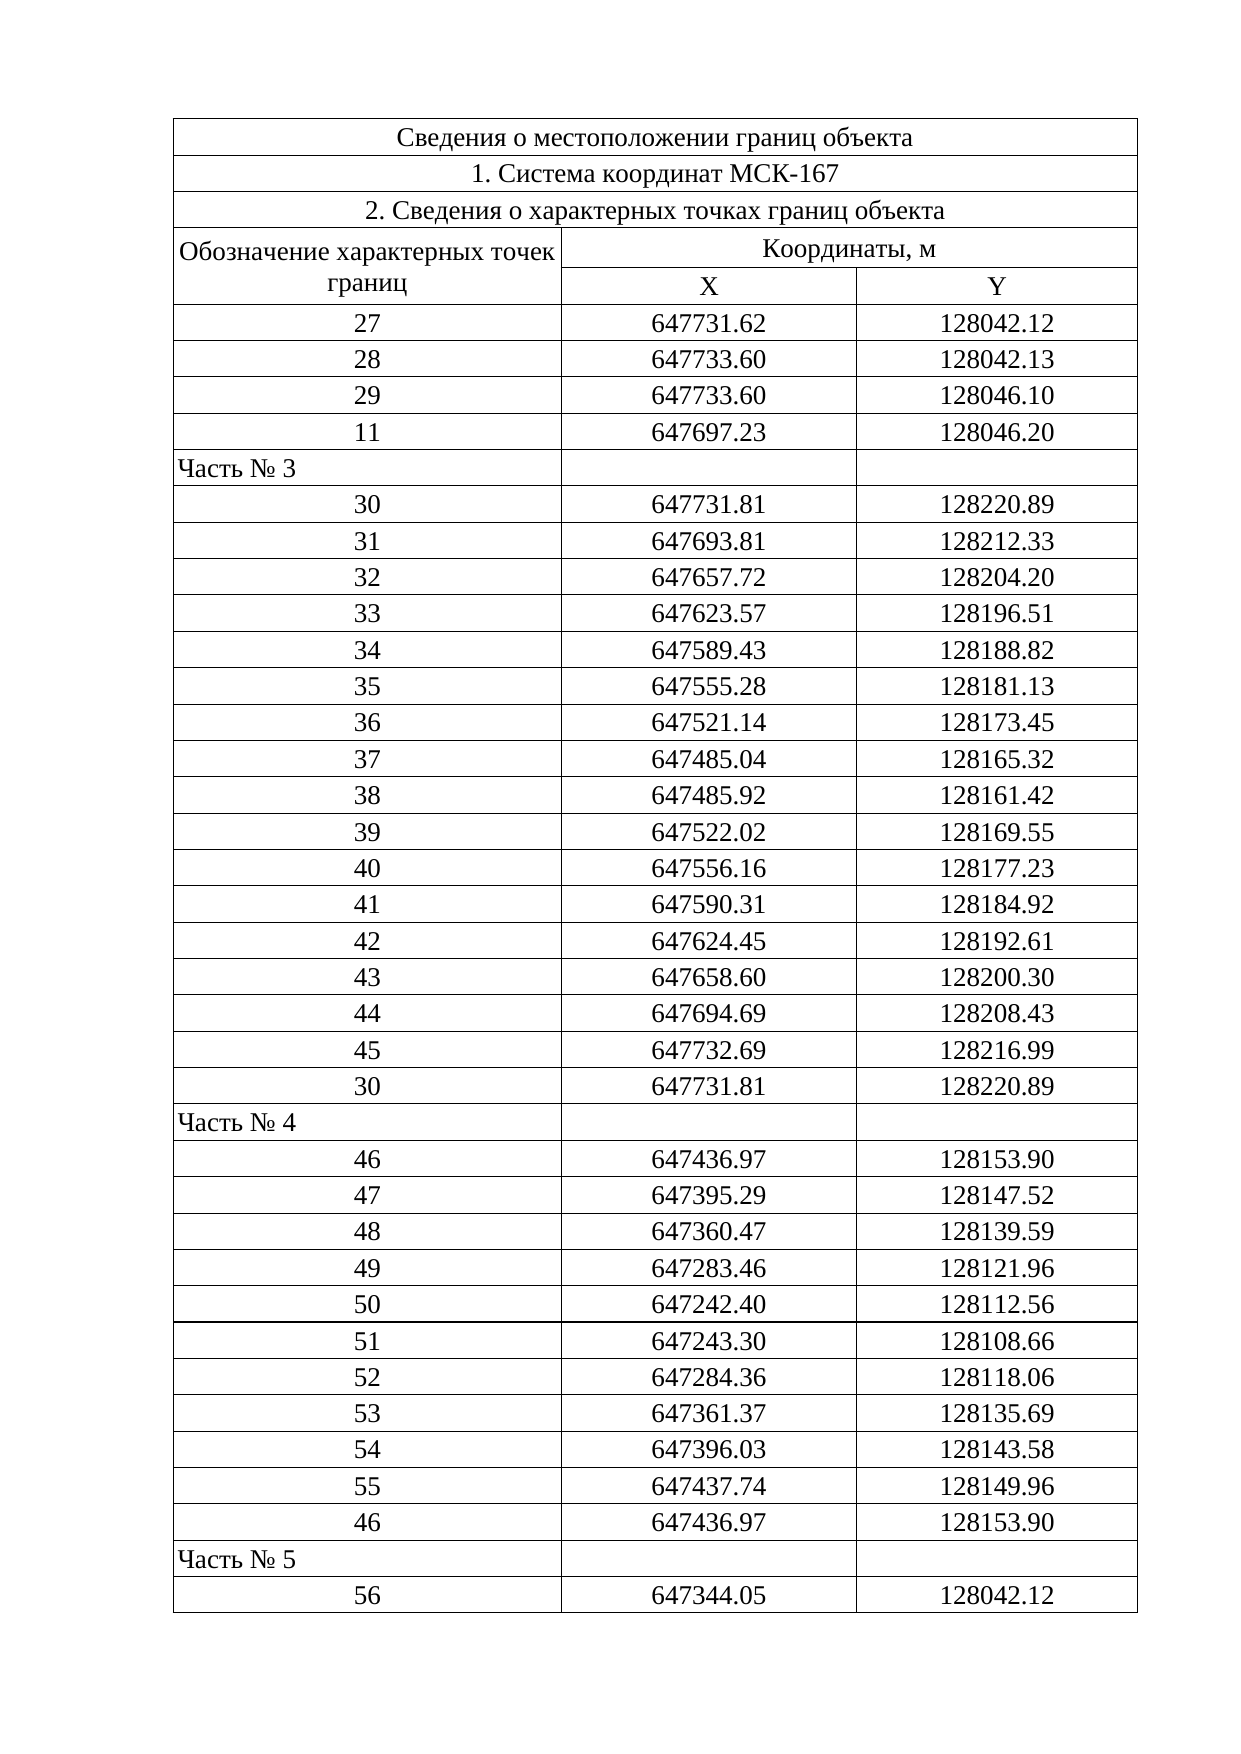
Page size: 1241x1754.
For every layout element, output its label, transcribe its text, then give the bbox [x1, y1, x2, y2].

table_cell 128153.90 [857, 1504, 1137, 1539]
table_cell 647361.37 [562, 1395, 856, 1431]
table_cell 647283.46 [562, 1250, 856, 1285]
table_cell 647485.04 [562, 741, 856, 776]
table_cell 647589.43 [562, 632, 856, 667]
table_cell 49 [174, 1250, 561, 1285]
table_cell 647437.74 [562, 1468, 856, 1503]
table_cell 128161.42 [857, 777, 1137, 812]
table_cell [562, 1541, 856, 1576]
table_cell [562, 1104, 856, 1140]
table_cell 647396.03 [562, 1432, 856, 1467]
table_cell 647522.02 [562, 814, 856, 849]
table_header Сведения о местоположении границ объекта [174, 119, 1137, 154]
table_cell Координаты, м [562, 228, 1137, 267]
table_cell 128216.99 [857, 1032, 1137, 1067]
table_cell 647623.57 [562, 595, 856, 631]
table_cell 128042.12 [857, 305, 1137, 340]
table_cell 128139.59 [857, 1214, 1137, 1249]
table_cell 128046.20 [857, 414, 1137, 449]
table_cell 53 [174, 1395, 561, 1431]
table_cell 647344.05 [562, 1577, 856, 1612]
table_cell 128165.32 [857, 741, 1137, 776]
table_cell 128196.51 [857, 595, 1137, 631]
table_cell 128118.06 [857, 1359, 1137, 1394]
table_cell 128121.96 [857, 1250, 1137, 1285]
table_cell 128192.61 [857, 923, 1137, 958]
table_cell Часть № 3 [174, 450, 561, 485]
table_cell 647284.36 [562, 1359, 856, 1394]
table_cell 647697.23 [562, 414, 856, 449]
table_cell 647733.60 [562, 341, 856, 376]
table_cell 56 [174, 1577, 561, 1612]
table_cell 128177.23 [857, 850, 1137, 885]
table_cell 647731.62 [562, 305, 856, 340]
table_cell Часть № 5 [174, 1541, 561, 1576]
table_cell 39 [174, 814, 561, 849]
table_cell Часть № 4 [174, 1104, 561, 1140]
table_cell 43 [174, 959, 561, 994]
table_cell 38 [174, 777, 561, 812]
table_cell 647521.14 [562, 705, 856, 740]
table_cell 1. Система координат МСК-167 [174, 156, 1137, 191]
table_cell 51 [174, 1323, 561, 1358]
table_cell 46 [174, 1141, 561, 1176]
table_cell Y [857, 268, 1137, 303]
table_cell 647590.31 [562, 886, 856, 922]
table_cell 128204.20 [857, 559, 1137, 594]
table_cell 36 [174, 705, 561, 740]
table_cell 128184.92 [857, 886, 1137, 922]
table_cell 40 [174, 850, 561, 885]
table_cell 11 [174, 414, 561, 449]
table_cell 647556.16 [562, 850, 856, 885]
table_cell 128108.66 [857, 1323, 1137, 1358]
table_cell 128135.69 [857, 1395, 1137, 1431]
table_cell 50 [174, 1286, 561, 1321]
table_cell 128169.55 [857, 814, 1137, 849]
table_cell 647624.45 [562, 923, 856, 958]
table_cell 647395.29 [562, 1177, 856, 1212]
table_cell 45 [174, 1032, 561, 1067]
table_cell 647242.40 [562, 1286, 856, 1321]
table_cell 37 [174, 741, 561, 776]
table_cell 128042.13 [857, 341, 1137, 376]
table_cell 128220.89 [857, 486, 1137, 522]
table_cell [857, 1541, 1137, 1576]
table_cell 647732.69 [562, 1032, 856, 1067]
table_cell 647243.30 [562, 1323, 856, 1358]
table_cell 128149.96 [857, 1468, 1137, 1503]
table_cell 647485.92 [562, 777, 856, 812]
table_cell 29 [174, 377, 561, 413]
table_cell 128046.10 [857, 377, 1137, 413]
table_cell 52 [174, 1359, 561, 1394]
table_cell 31 [174, 523, 561, 558]
table_cell [857, 450, 1137, 485]
table_cell 128143.58 [857, 1432, 1137, 1467]
table_cell 647658.60 [562, 959, 856, 994]
table_cell 32 [174, 559, 561, 594]
table_cell 27 [174, 305, 561, 340]
table_cell 44 [174, 995, 561, 1031]
table_cell 647731.81 [562, 486, 856, 522]
table_cell 28 [174, 341, 561, 376]
table_cell 647555.28 [562, 668, 856, 703]
table_cell 647360.47 [562, 1214, 856, 1249]
table_cell [857, 1104, 1137, 1140]
table_cell 647657.72 [562, 559, 856, 594]
table_cell 35 [174, 668, 561, 703]
table_cell 33 [174, 595, 561, 631]
table_cell 55 [174, 1468, 561, 1503]
table_cell 46 [174, 1504, 561, 1539]
table_cell 128147.52 [857, 1177, 1137, 1212]
table_cell 647731.81 [562, 1068, 856, 1103]
table_cell 42 [174, 923, 561, 958]
table_cell 128188.82 [857, 632, 1137, 667]
table_cell 30 [174, 1068, 561, 1103]
table_cell 128208.43 [857, 995, 1137, 1031]
table_cell 647436.97 [562, 1504, 856, 1539]
table_cell 48 [174, 1214, 561, 1249]
table_cell 128220.89 [857, 1068, 1137, 1103]
table_cell 128153.90 [857, 1141, 1137, 1176]
table_cell 647436.97 [562, 1141, 856, 1176]
table_cell X [562, 268, 856, 303]
table_cell 128112.56 [857, 1286, 1137, 1321]
table_cell 2. Сведения о характерных точках границ объекта [174, 192, 1137, 227]
table_cell 128212.33 [857, 523, 1137, 558]
table_cell 128173.45 [857, 705, 1137, 740]
table_cell 30 [174, 486, 561, 522]
table_cell 647693.81 [562, 523, 856, 558]
table_cell 647694.69 [562, 995, 856, 1031]
table_cell [562, 450, 856, 485]
table_cell 128042.12 [857, 1577, 1137, 1612]
table_cell 47 [174, 1177, 561, 1212]
table_cell 128200.30 [857, 959, 1137, 994]
table_cell 647733.60 [562, 377, 856, 413]
table_cell 34 [174, 632, 561, 667]
table_cell 128181.13 [857, 668, 1137, 703]
table_cell Обозначение характерных точек границ [174, 228, 561, 303]
table_cell 41 [174, 886, 561, 922]
table_cell 54 [174, 1432, 561, 1467]
